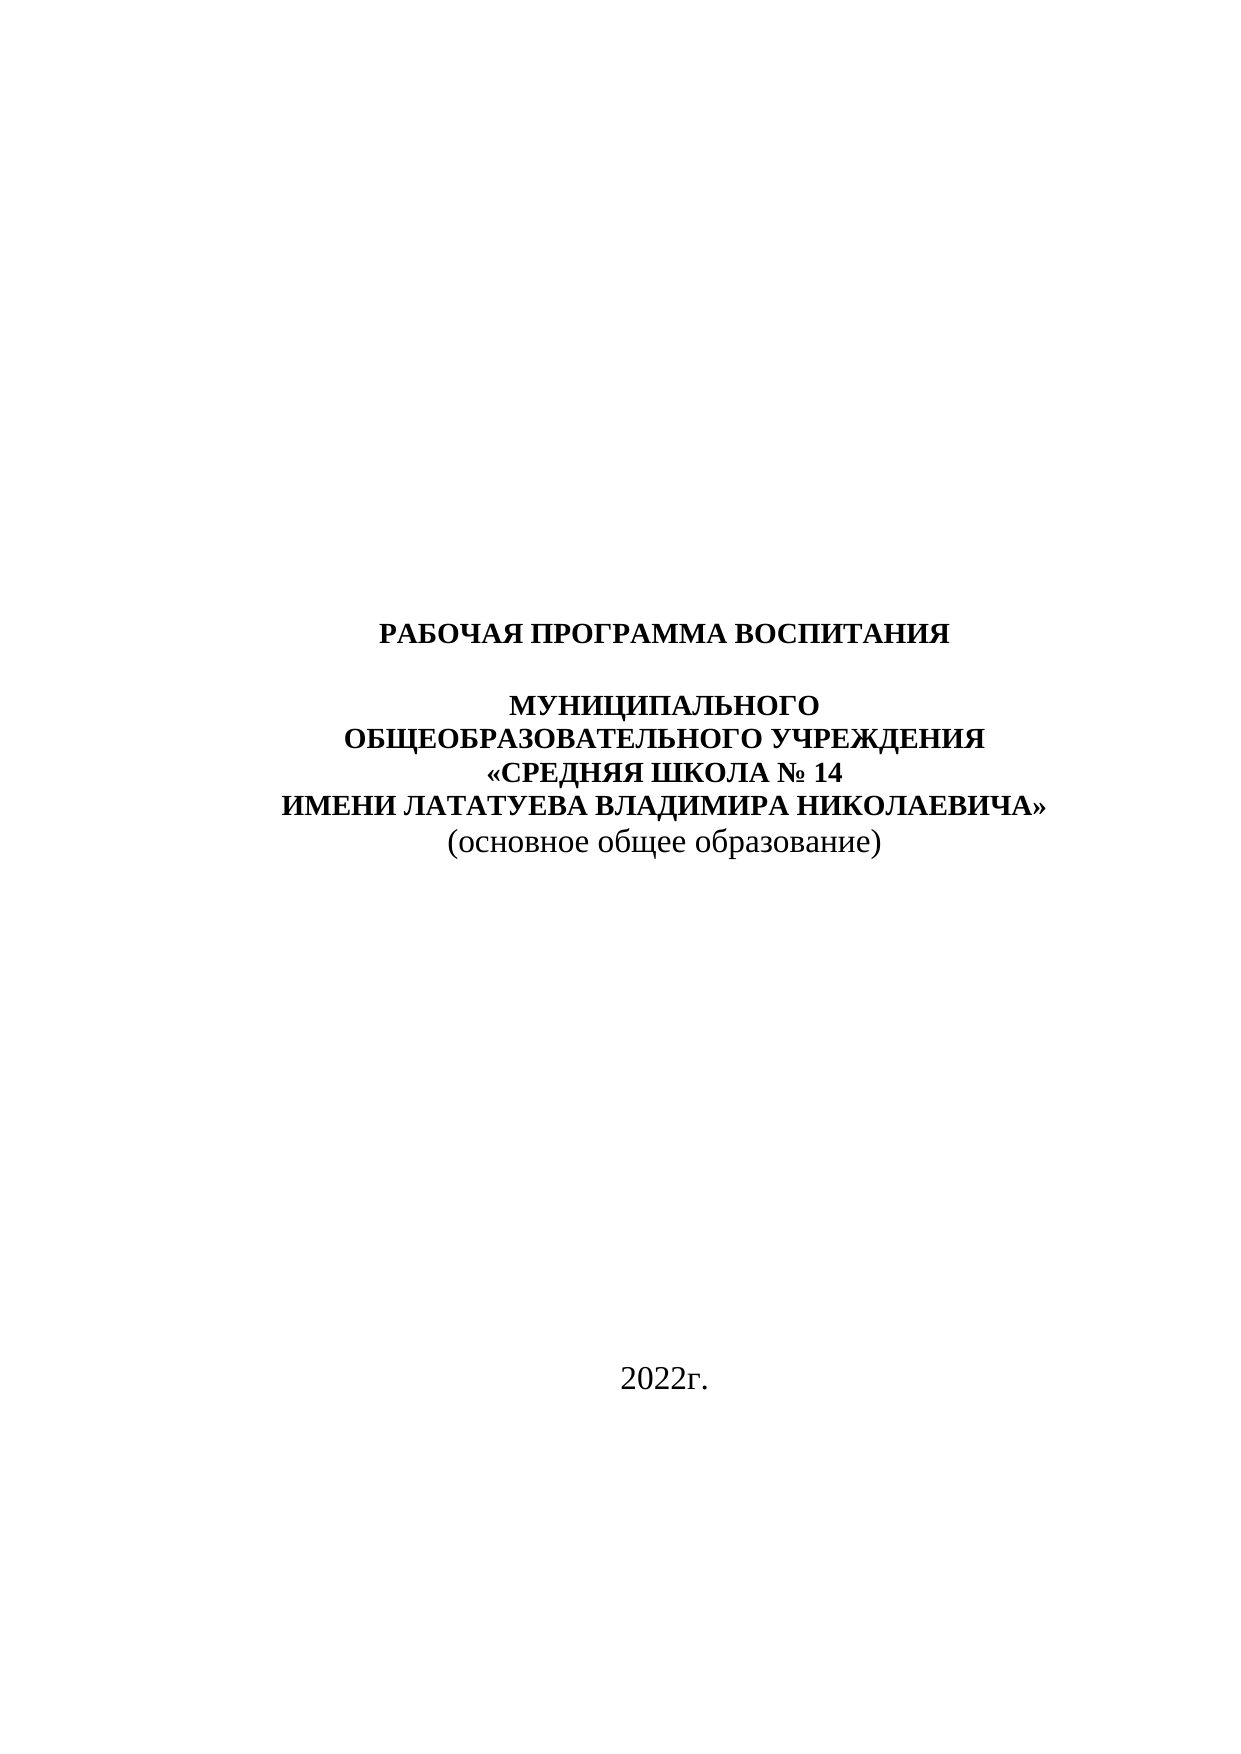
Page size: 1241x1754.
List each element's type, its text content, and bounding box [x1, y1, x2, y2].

text МУНИЦИПАЛЬНОГО [177, 688, 1152, 721]
text ИМЕНИ ЛАТАТУЕВА ВЛАДИМИРА НИКОЛАЕВИЧА» [177, 788, 1152, 822]
text (основное общее образование) [177, 822, 1152, 860]
text 2022г. [177, 1358, 1152, 1397]
text «СРЕДНЯЯ ШКОЛА № 14 [177, 755, 1152, 788]
text ОБЩЕОБРАЗОВАТЕЛЬНОГО УЧРЕЖДЕНИЯ [177, 721, 1152, 755]
text РАБОЧАЯ ПРОГРАММА ВОСПИТАНИЯ [177, 616, 1152, 650]
